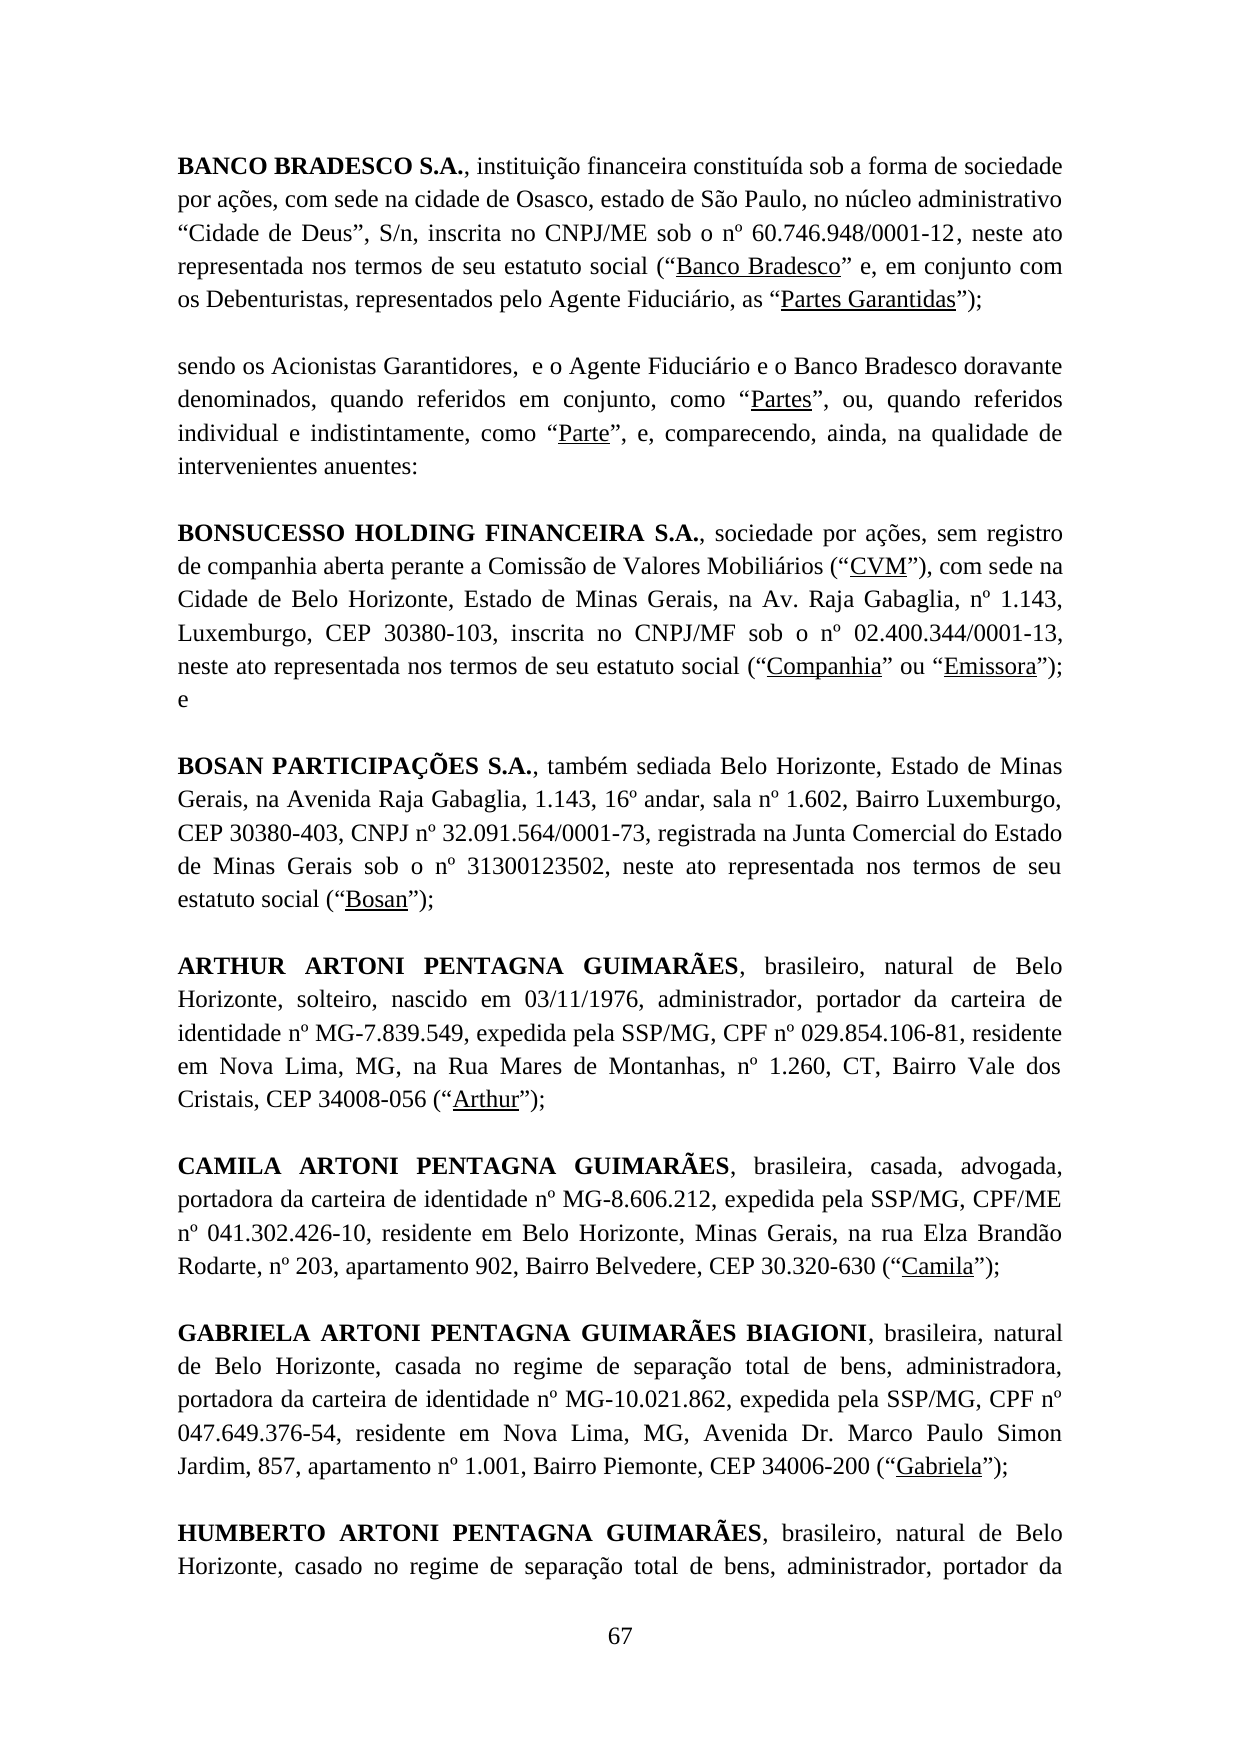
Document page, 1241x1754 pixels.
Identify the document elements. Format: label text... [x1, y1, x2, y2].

text BONSUCESSO HOLDING FINANCEIRA S.A., sociedade por ações, sem registro de companhia aberta perante a Comissão de Valores Mobiliários (“CVM”), com sede na Cidade de Belo Horizonte, Estado de Minas Gerais, na Av. Raja Gabaglia, nº 1.143, Luxemburgo, CEP 30380-103, inscrita no CNPJ/MF sob o nº 02.400.344/0001-13, neste ato representada nos termos de seu estatuto social (“Companhia” ou “Emissora”); [177, 514, 1063, 714]
text BOSAN PARTICIPAÇÕES S.A., também sediada Belo Horizonte, Estado de Minas Gerais, na Avenida Raja Gabaglia, 1.143, 16º andar, sala nº 1.602, Bairro Luxemburgo, CEP 30380-403, CNPJ nº 32.091.564/0001-73, registrada na Junta Comercial do Estado de Minas Gerais sob o nº 31300123502, neste ato representada nos termos de seu estatuto social (“Bosan” [177, 748, 1063, 914]
text sendo os Acionistas Garantidoreso Agente Fiduciário doravante denominados, quando referidos em conjunto, como “Partes”, ou, quando referidos individual e indistintamente, como “Parte”, e, comparecendo, ainda, na qualidade de interveniente anuente: [177, 348, 1063, 481]
